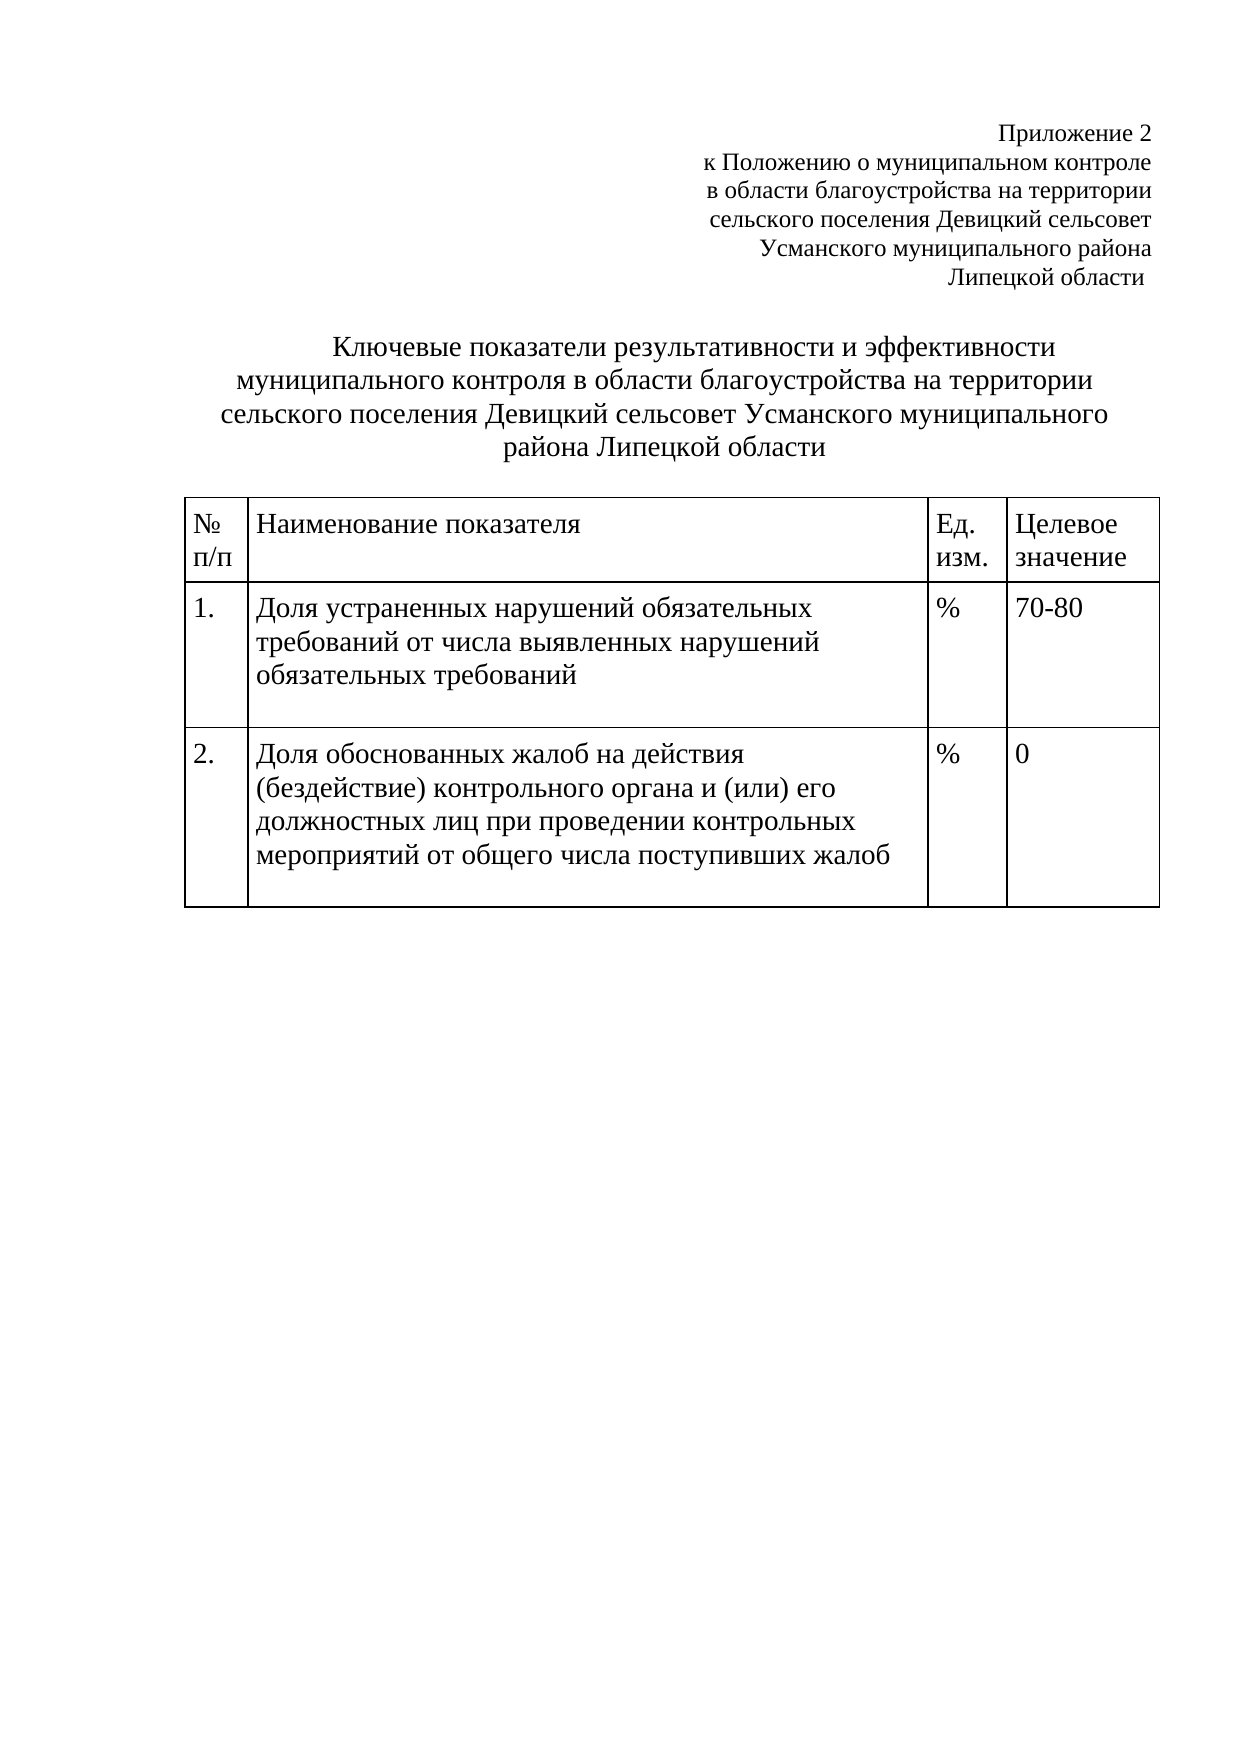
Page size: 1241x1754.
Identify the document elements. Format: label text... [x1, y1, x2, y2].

table_cell Доля устраненных нарушений обязательных требований от числа выявленных нарушений обязательных требований [249, 583, 927, 727]
table_cell % [929, 583, 1006, 727]
table_header Наименование показателя [249, 498, 927, 581]
text Липецкой области [177, 262, 1152, 295]
table_cell 1. [186, 583, 247, 727]
table_header Целевое значение [1008, 498, 1159, 581]
table_cell % [929, 728, 1006, 906]
text в области благоустройства на территории [177, 176, 1152, 204]
text Ключевые показатели результативности и эффективности муниципального контроля в области благоустройства на территории сельского поселения Девицкий сельсовет Усманского муниципального района Липецкой области [177, 329, 1152, 463]
text Усманского муниципального района [177, 233, 1152, 262]
table_header Ед. изм. [929, 498, 1006, 581]
text Приложение 2 [177, 118, 1152, 147]
table_cell Доля обоснованных жалоб на действия (бездействие) контрольного органа и (или) его должностных лиц при проведении контрольных мероприятий от общего числа поступивших жалоб [249, 728, 927, 906]
table_cell 0 [1008, 728, 1159, 906]
table_header № п/п [186, 498, 247, 581]
table_cell 70-80 [1008, 583, 1159, 727]
text сельского поселения Девицкий сельсовет [177, 204, 1152, 233]
table_cell 2. [186, 728, 247, 906]
text к Положению о муниципальном контроле [177, 147, 1152, 176]
